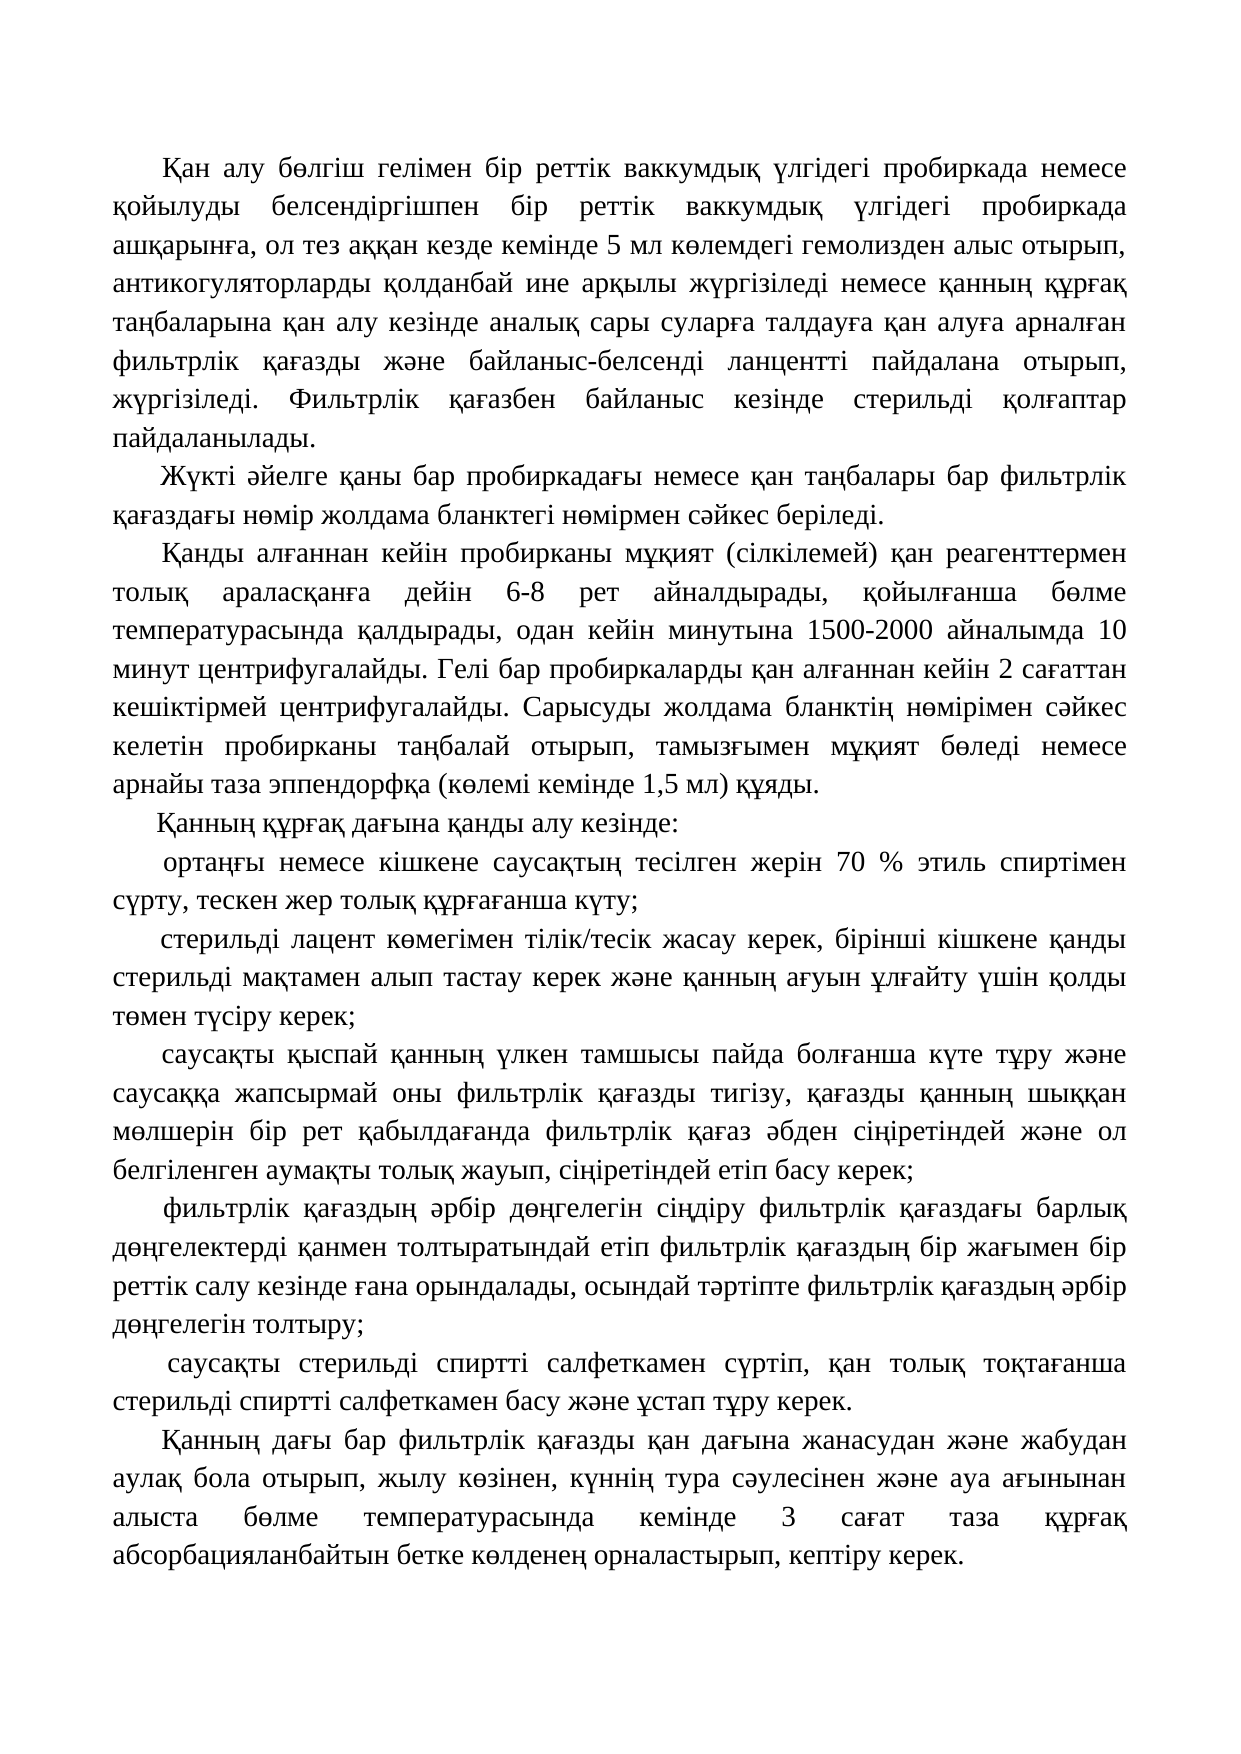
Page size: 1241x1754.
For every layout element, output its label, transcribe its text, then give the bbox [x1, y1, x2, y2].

text Қан алу бөлгіш гелімен бір реттік ваккумдық үлгідегі пробиркада немесе қойылуды белсендіргішпен бір реттік ваккумдық үлгідегі пробиркада ашқарынға, ол тез аққан кезде кемінде 5 мл көлемдегі гемолизден алыс отырып, антикогуляторларды қолданбай ине арқылы жүргізіледі немесе қанның құрғақ таңбаларына қан алу кезінде аналық сары суларға талдауға қан алуға арналған фильтрлік қағазды және байланыс-белсенді ланцентті пайдалана отырып, жүргізіледі. Фильтрлік қағазбен байланыс кезінде стерильді қолғаптар пайдаланылады. [112, 150, 1128, 453]
text саусақты стерильді спиртті салфеткамен сүртіп, қан толық тоқтағанша стерильді спиртті салфеткамен басу және ұстап тұру керек. [112, 1345, 1128, 1417]
text Қанның дағы бар фильтрлік қағазды қан дағына жанасудан және жабудан аулақ бола отырып, жылу көзінен, күннің тура сәулесінен және ауа ағынынан алыста бөлме температурасында кемінде 3 сағат таза құрғақ абсорбацияланбайтын бетке көлденең орналастырып, кептіру керек. [112, 1422, 1128, 1571]
text стерильді лацент көмегімен тілік/тесік жасау керек, бірінші кішкене қанды стерильді мақтамен алып тастау керек және қанның ағуын ұлғайту үшін қолды төмен түсіру керек; [112, 921, 1128, 1031]
text фильтрлік қағаздың әрбір дөңгелегін сіңдіру фильтрлік қағаздағы барлық дөңгелектерді қанмен толтыратындай етіп фильтрлік қағаздың бір жағымен бір реттік салу кезінде ғана орындалады, осындай тәртіпте фильтрлік қағаздың әрбір дөңгелегін толтыру; [112, 1191, 1128, 1340]
text Қанды алғаннан кейін пробирканы мұқият (сілкілемей) қан реагенттермен толық араласқанға дейін 6-8 рет айналдырады, қойылғанша бөлме температурасында қалдырады, одан кейін минутына 1500-2000 айналымда 10 минут центрифугалайды. Гелі бар пробиркаларды қан алғаннан кейін 2 сағаттан кешіктірмей центрифугалайды. Сарысуды жолдама бланктің нөмірімен сәйкес келетін пробирканы таңбалай отырып, тамызғымен мұқият бөледі немесе арнайы таза эппендорфқа (көлемі кемінде 1,5 мл) құяды. [112, 535, 1128, 800]
text Жүкті әйелге қаны бар пробиркадағы немесе қан таңбалары бар фильтрлік қағаздағы нөмір жолдама бланктегі нөмірмен сәйкес беріледі. [112, 458, 1128, 530]
text ортаңғы немесе кішкене саусақтың тесілген жерін 70 % этиль спиртімен сүрту, тескен жер толық құрғағанша күту; [112, 844, 1128, 916]
text саусақты қыспай қанның үлкен тамшысы пайда болғанша күте тұру және саусаққа жапсырмай оны фильтрлік қағазды тигізу, қағазды қанның шыққан мөлшерін бір рет қабылдағанда фильтрлік қағаз әбден сіңіретіндей және ол белгіленген аумақты толық жауып, сіңіретіндей етіп басу керек; [112, 1036, 1128, 1186]
text Қанның құрғақ дағына қанды алу кезінде: [112, 805, 1128, 839]
